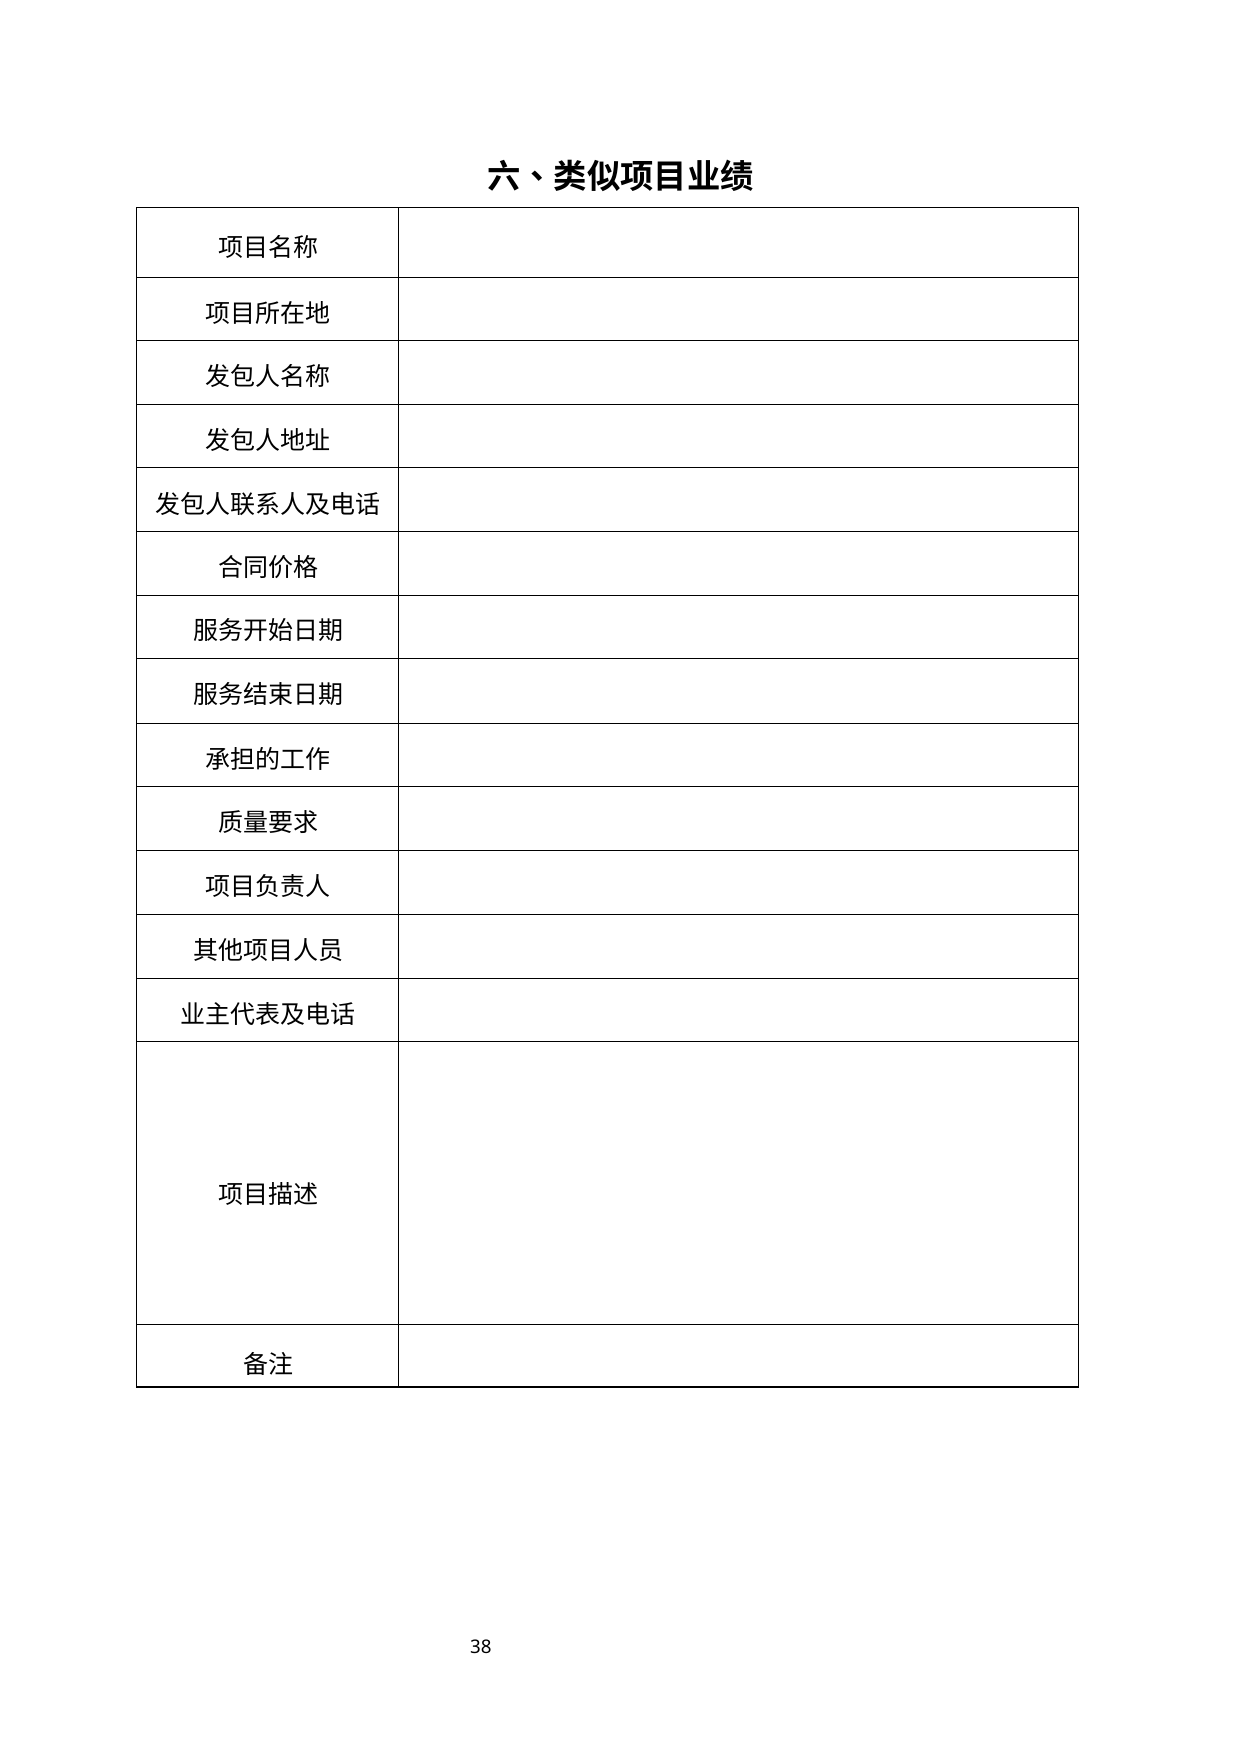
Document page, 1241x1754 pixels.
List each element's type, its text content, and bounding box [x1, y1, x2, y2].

table_cell [399, 405, 1078, 467]
table_cell 备注 [137, 1325, 398, 1386]
table_cell [399, 468, 1078, 531]
table_cell 业主代表及电话 [137, 979, 398, 1041]
table_cell 合同价格 [137, 532, 398, 594]
text 六、类似项目业绩 [148, 157, 1092, 195]
table_cell [399, 596, 1078, 657]
table_cell [399, 659, 1078, 723]
table_cell [399, 341, 1078, 404]
table_cell 发包人联系人及电话 [137, 468, 398, 531]
table_cell [399, 851, 1078, 913]
table_cell 承担的工作 [137, 724, 398, 786]
table_cell [399, 532, 1078, 594]
table_cell [399, 1325, 1078, 1386]
table_cell 发包人名称 [137, 341, 398, 404]
table_cell [399, 278, 1078, 340]
table_cell [399, 787, 1078, 850]
table_cell [399, 979, 1078, 1041]
table_cell [399, 724, 1078, 786]
table_cell 服务结束日期 [137, 659, 398, 723]
table_cell 项目所在地 [137, 278, 398, 340]
table_cell 服务开始日期 [137, 596, 398, 657]
table_cell 质量要求 [137, 787, 398, 850]
table_cell [399, 915, 1078, 978]
table_cell 发包人地址 [137, 405, 398, 467]
table_cell 项目负责人 [137, 851, 398, 913]
table_cell 项目描述 [137, 1042, 398, 1323]
table_cell 其他项目人员 [137, 915, 398, 978]
table_cell [399, 1042, 1078, 1323]
table_header 项目名称 [137, 208, 398, 277]
table_header [399, 208, 1078, 277]
